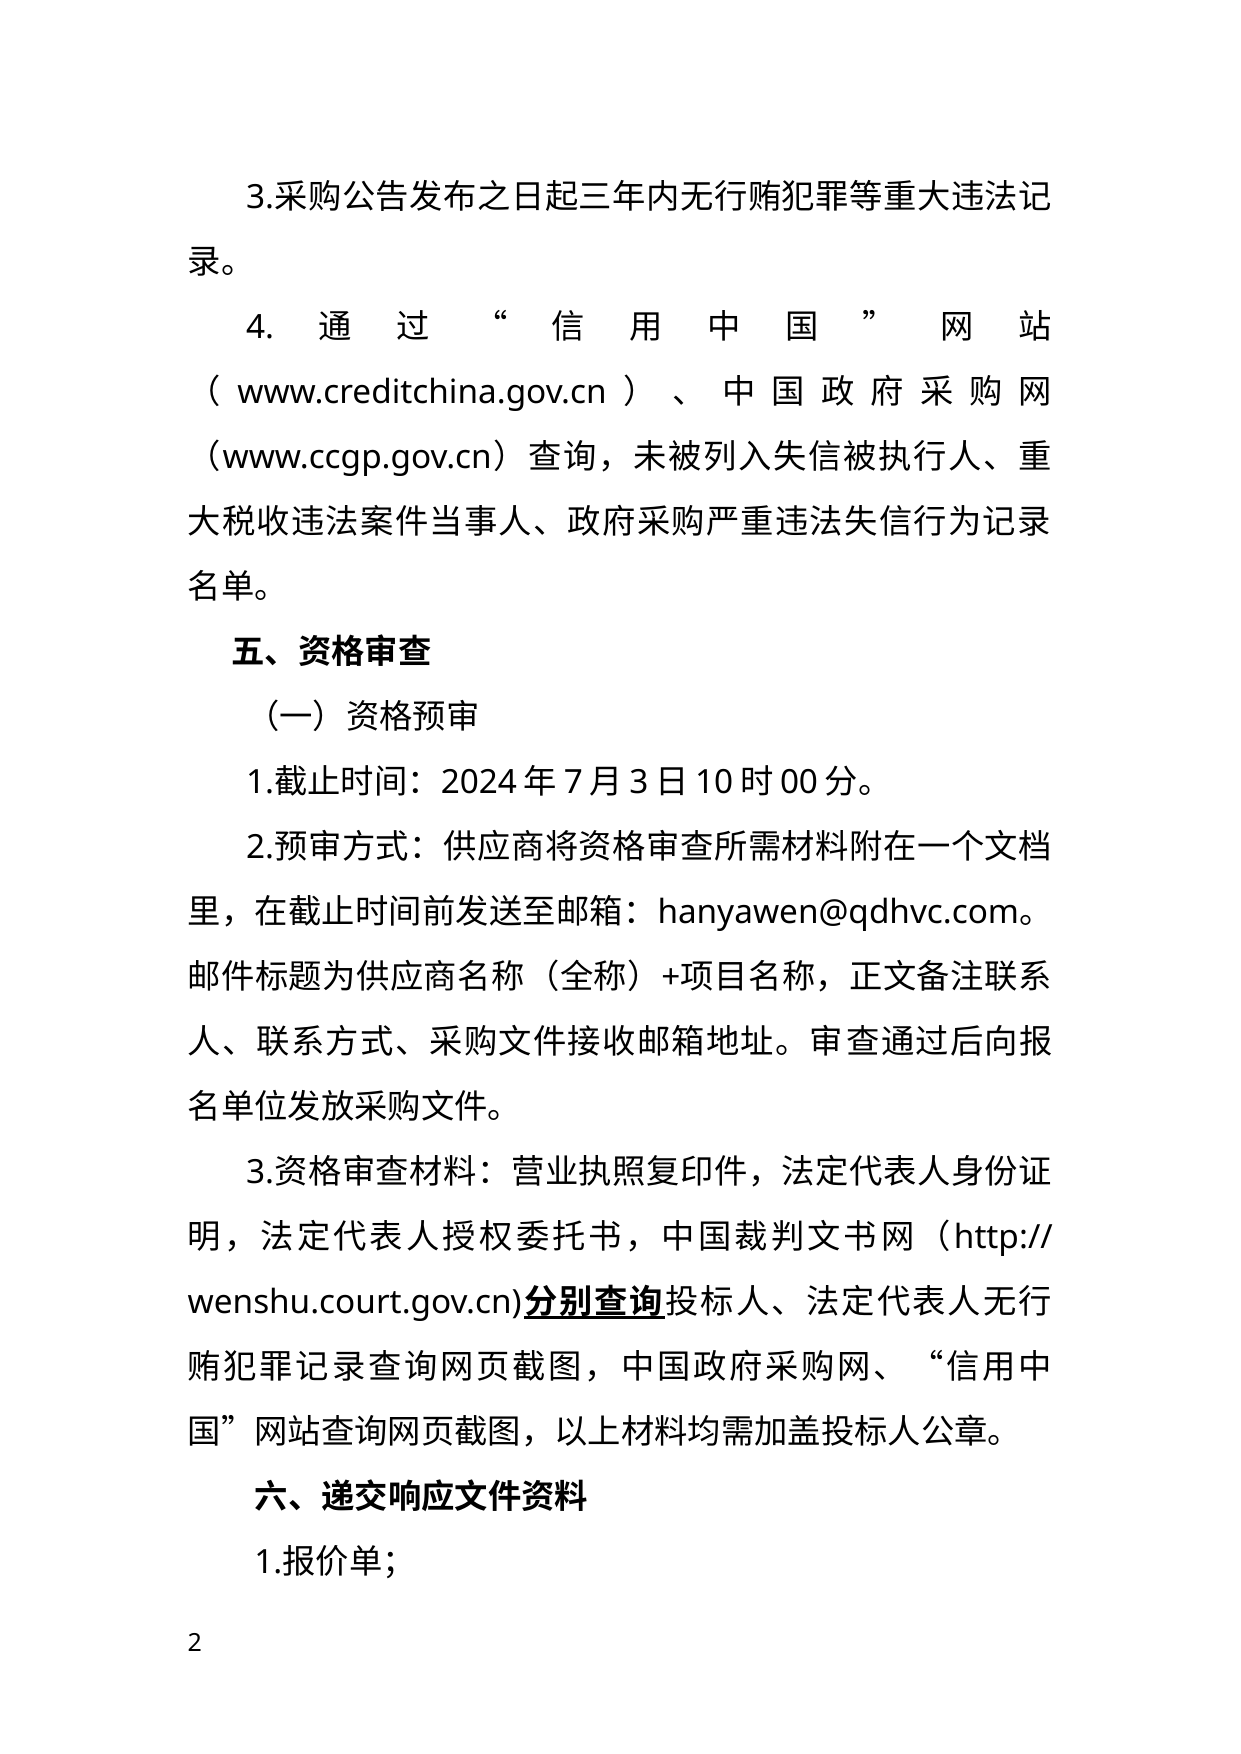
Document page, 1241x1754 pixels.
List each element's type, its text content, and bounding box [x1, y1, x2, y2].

list 3.采购公告发布之日起三年内无行贿犯罪等重大违法记录。 [187, 162, 1053, 292]
list 3.资格审查材料：营业执照复印件，法定代表人身份证明，法定代表人授权委托书，中国裁判文书网（http://wenshu.court.gov.cn)分别查询投标人、法定代表人无行贿犯罪记录查询网页截图，中国政府采购网、“信用中国”网站查询网页截图，以上材料均需加盖投标人公章。 [187, 1137, 1053, 1462]
list 六、递交响应文件资料 [187, 1462, 1053, 1527]
list （一）资格预审 [187, 682, 1053, 747]
list 五、资格审查 [187, 617, 1053, 682]
list 1.截止时间：2024年7月3日10时00分。 [187, 747, 1053, 812]
list 1.报价单； [187, 1527, 1053, 1592]
list 4.通过“信用中国”网站（www.creditchina.gov.cn）、中国政府采购网（www.ccgp.gov.cn）查询，未被列入失信被执行人、重大税收违法案件当事人、政府采购严重违法失信行为记录名单。 [187, 292, 1053, 617]
list 2.预审方式：供应商将资格审查所需材料附在一个文档里，在截止时间前发送至邮箱：hanyawen@qdhvc.com。邮件标题为供应商名称（全称）+项目名称，正文备注联系人、联系方式、采购文件接收邮箱地址。审查通过后向报名单位发放采购文件。 [187, 812, 1053, 1137]
